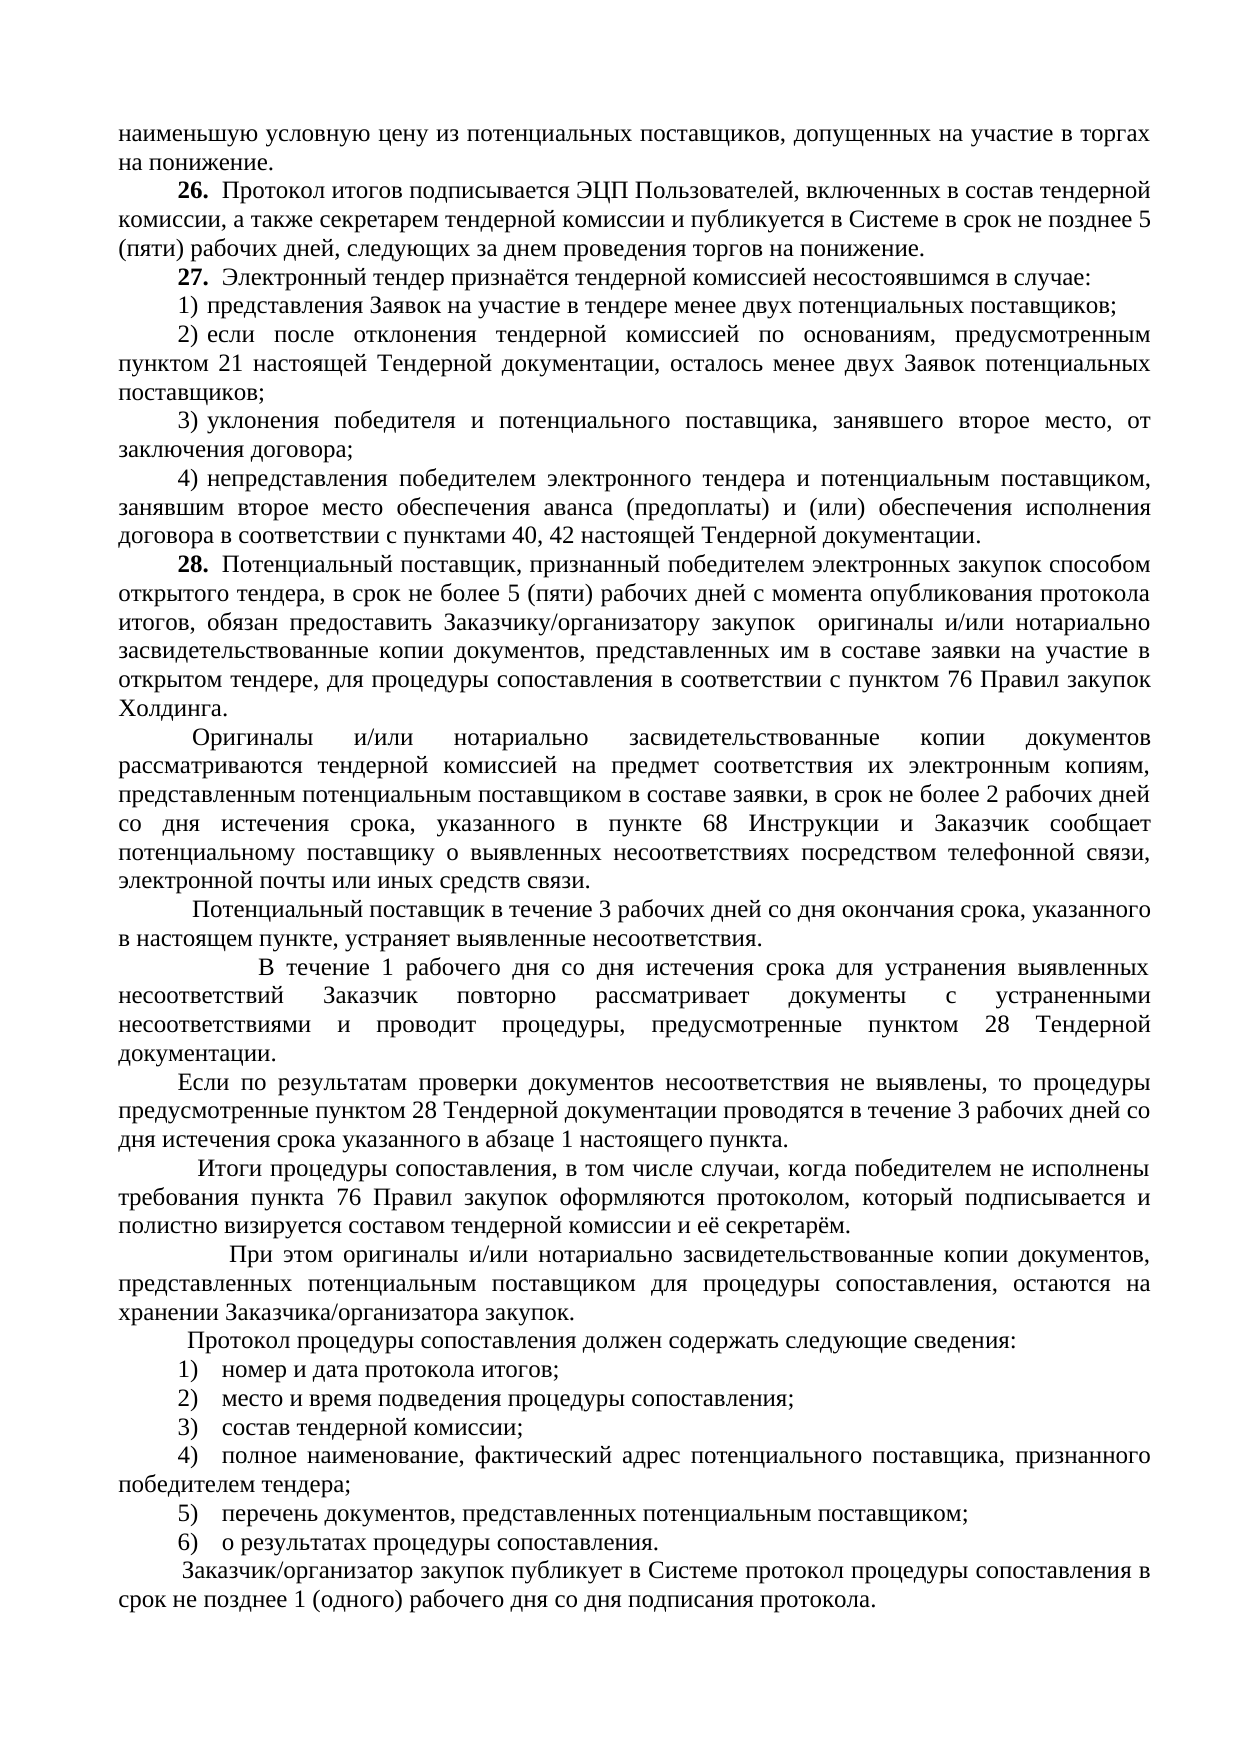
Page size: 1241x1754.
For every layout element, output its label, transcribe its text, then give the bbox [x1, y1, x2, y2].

text Заказчик/организатор закупок публикует в Системе протокол процедуры сопоставления в срок не позднее 1 (одного) рабочего дня со дня подписания протокола. [118, 1556, 1152, 1613]
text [118, 118, 1152, 176]
text Потенциальный поставщик в течение 3 рабочих дней со дня окончания срока, указанного в настоящем пункте, устраняет выявленные несоответствия. [118, 894, 1152, 952]
text 5) перечень документов, представленных потенциальным поставщиком; [118, 1498, 1152, 1527]
text 1) номер и дата протокола итогов; [118, 1354, 1152, 1383]
text В течение 1 рабочего дня со дня истечения срока для устранения выявленных несоответствий Заказчик повторно рассматривает документы с устраненными несоответствиями и проводит процедуры, предусмотренные пунктом 28 Тендерной документации. [118, 952, 1152, 1067]
list уклонения победителя и потенциального поставщика, занявшего второе место, от заключения договора; [118, 406, 1152, 463]
list Электронный тендер признаётся тендерной комиссией несостоявшимся в случае: [118, 262, 1152, 291]
text 4) полное наименование, фактический адрес потенциального поставщика, признанного победителем тендера; [118, 1441, 1152, 1498]
list если после отклонения тендерной комиссией по основаниям, предусмотренным пунктом 21 настоящей Тендерной документации, осталось менее двух Заявок потенциальных поставщиков; [118, 319, 1152, 406]
list Потенциальный поставщик, признанный победителем электронных закупок способом открытого тендера, в срок не более 5 (пяти) рабочих дней с момента опубликования протокола итогов, обязан предоставить Заказчику/организатору закупок оригиналы и/или нотариально засвидетельствованные копии документов, представленных им в составе заявки на участие в открытом тендере, для процедуры сопоставления в соответствии с пунктом 76 Правил закупок Холдинга. [118, 549, 1152, 722]
list представления Заявок на участие в тендере менее двух потенциальных поставщиков; [118, 291, 1152, 319]
text Протокол процедуры сопоставления должен содержать следующие сведения: [118, 1326, 1152, 1354]
text 3) состав тендерной комиссии; [118, 1412, 1152, 1441]
list Протокол итогов подписывается ЭЦП Пользователей, включенных в состав тендерной комиссии, а также секретарем тендерной комиссии и публикуется в Системе в срок не позднее 5 (пяти) рабочих дней, следующих за днем проведения торгов на понижение. [118, 176, 1152, 262]
text При этом оригиналы и/или нотариально засвидетельствованные копии документов, представленных потенциальным поставщиком для процедуры сопоставления, остаются на хранении Заказчика/организатора закупок. [118, 1239, 1152, 1326]
text Итоги процедуры сопоставления, в том числе случаи, когда победителем не исполнены требования пункта 76 Правил закупок оформляются протоколом, который подписывается и полистно визируется составом тендерной комиссии и её секретарём. [118, 1153, 1152, 1239]
text 2) место и время подведения процедуры сопоставления; [118, 1383, 1152, 1412]
text Если по результатам проверки документов несоответствия не выявлены, то процедуры предусмотренные пунктом 28 Тендерной документации проводятся в течение 3 рабочих дней со дня истечения срока указанного в абзаце 1 настоящего пункта. [118, 1067, 1152, 1153]
text Оригиналы и/или нотариально засвидетельствованные копии документов рассматриваются тендерной комиссией на предмет соответствия их электронным копиям, представленным потенциальным поставщиком в составе заявки, в срок не более 2 рабочих дней со дня истечения срока, указанного в пункте 68 Инструкции и Заказчик сообщает потенциальному поставщику о выявленных несоответствиях посредством телефонной связи, электронной почты или иных средств связи. [118, 722, 1152, 894]
list непредставления победителем электронного тендера и потенциальным поставщиком, занявшим второе место обеспечения аванса (предоплаты) и (или) обеспечения исполнения договора в соответствии с пунктами 40, 42 настоящей Тендерной документации. [118, 463, 1152, 549]
text 6) о результатах процедуры сопоставления. [118, 1527, 1152, 1556]
